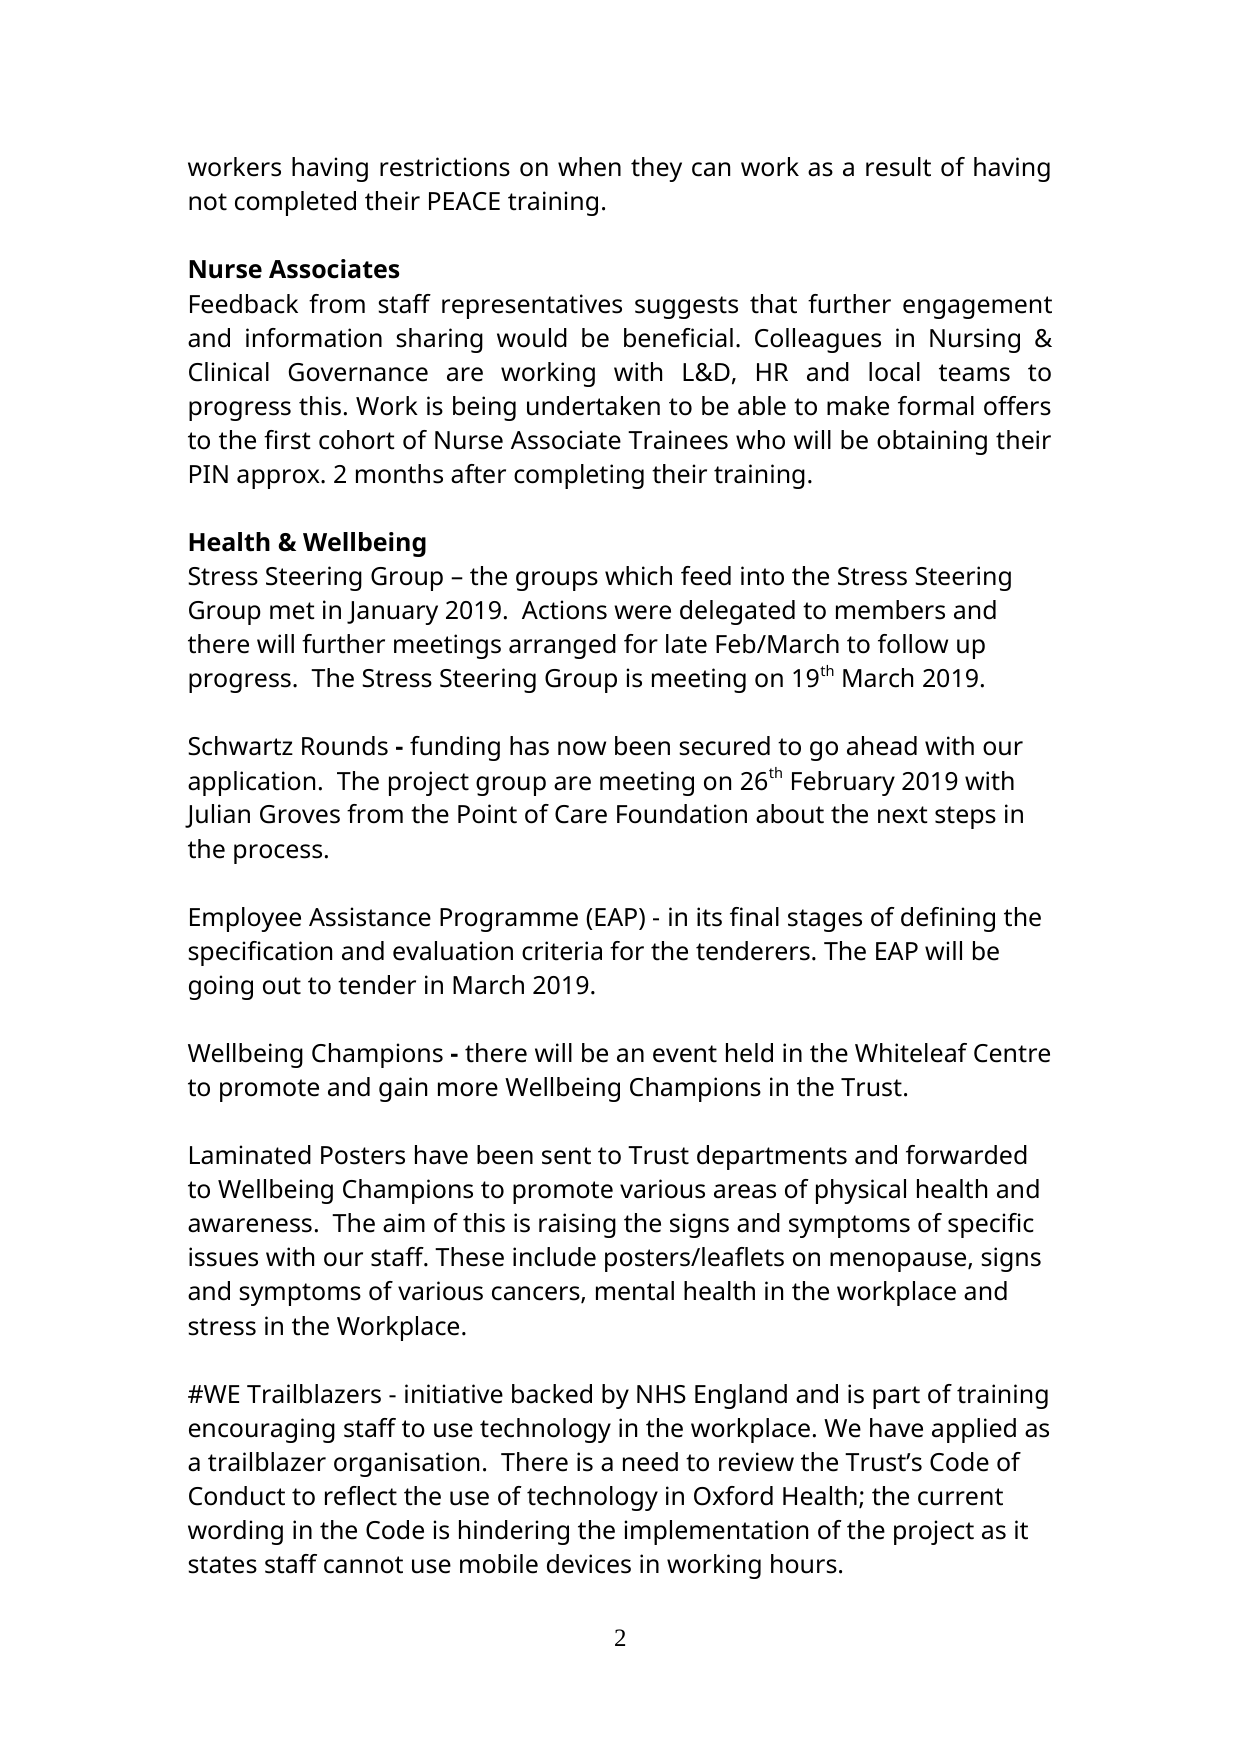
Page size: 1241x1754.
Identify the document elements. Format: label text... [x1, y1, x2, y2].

text Employee Assistance Programme (EAP) - in its final stages of defining the specification and evaluation criteria for the tenderers. The EAP will be going out to tender in March 2019. [187, 899, 1053, 1002]
text Health & Wellbeing [187, 525, 1053, 559]
text Schwartz Rounds - funding has now been secured to go ahead with our application. The project group are meeting on 26th February 2019 with Julian Groves from the Point of Care Foundation about the next steps in the process. [187, 729, 1053, 865]
text #WE Trailblazers - initiative backed by NHS England and is part of training encouraging staff to use technology in the workplace. We have applied as a trailblazer organisation. There is a need to review the Trust’s Code of Conduct to reflect the use of technology in Oxford Health; the current wording in the Code is hindering the implementation of the project as it states staff cannot use mobile devices in working hours. [187, 1376, 1053, 1581]
text Stress Steering Group – the groups which feed into the Stress Steering Group met in January 2019. Actions were delegated to members and there will further meetings arranged for late Feb/March to follow up progress. The Stress Steering Group is meeting on 19th March 2019. [187, 559, 1053, 695]
text Feedback from staff representatives suggests that further engagement and information sharing would be beneficial. Colleagues in Nursing & Clinical Governance are working with L&D, HR and local teams to progress this. Work is being undertaken to be able to make formal offers to the first cohort of Nurse Associate Trainees who will be obtaining their PIN approx. 2 months after completing their training. [187, 286, 1053, 491]
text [187, 150, 1053, 218]
text Nurse Associates [187, 252, 1053, 286]
text Wellbeing Champions - there will be an event held in the Whiteleaf Centre to promote and gain more Wellbeing Champions in the Trust. [187, 1036, 1053, 1104]
text Laminated Posters have been sent to Trust departments and forwarded to Wellbeing Champions to promote various areas of physical health and awareness. The aim of this is raising the signs and symptoms of specific issues with our staff. These include posters/leaflets on menopause, signs and symptoms of various cancers, mental health in the workplace and stress in the Workplace. [187, 1138, 1053, 1342]
